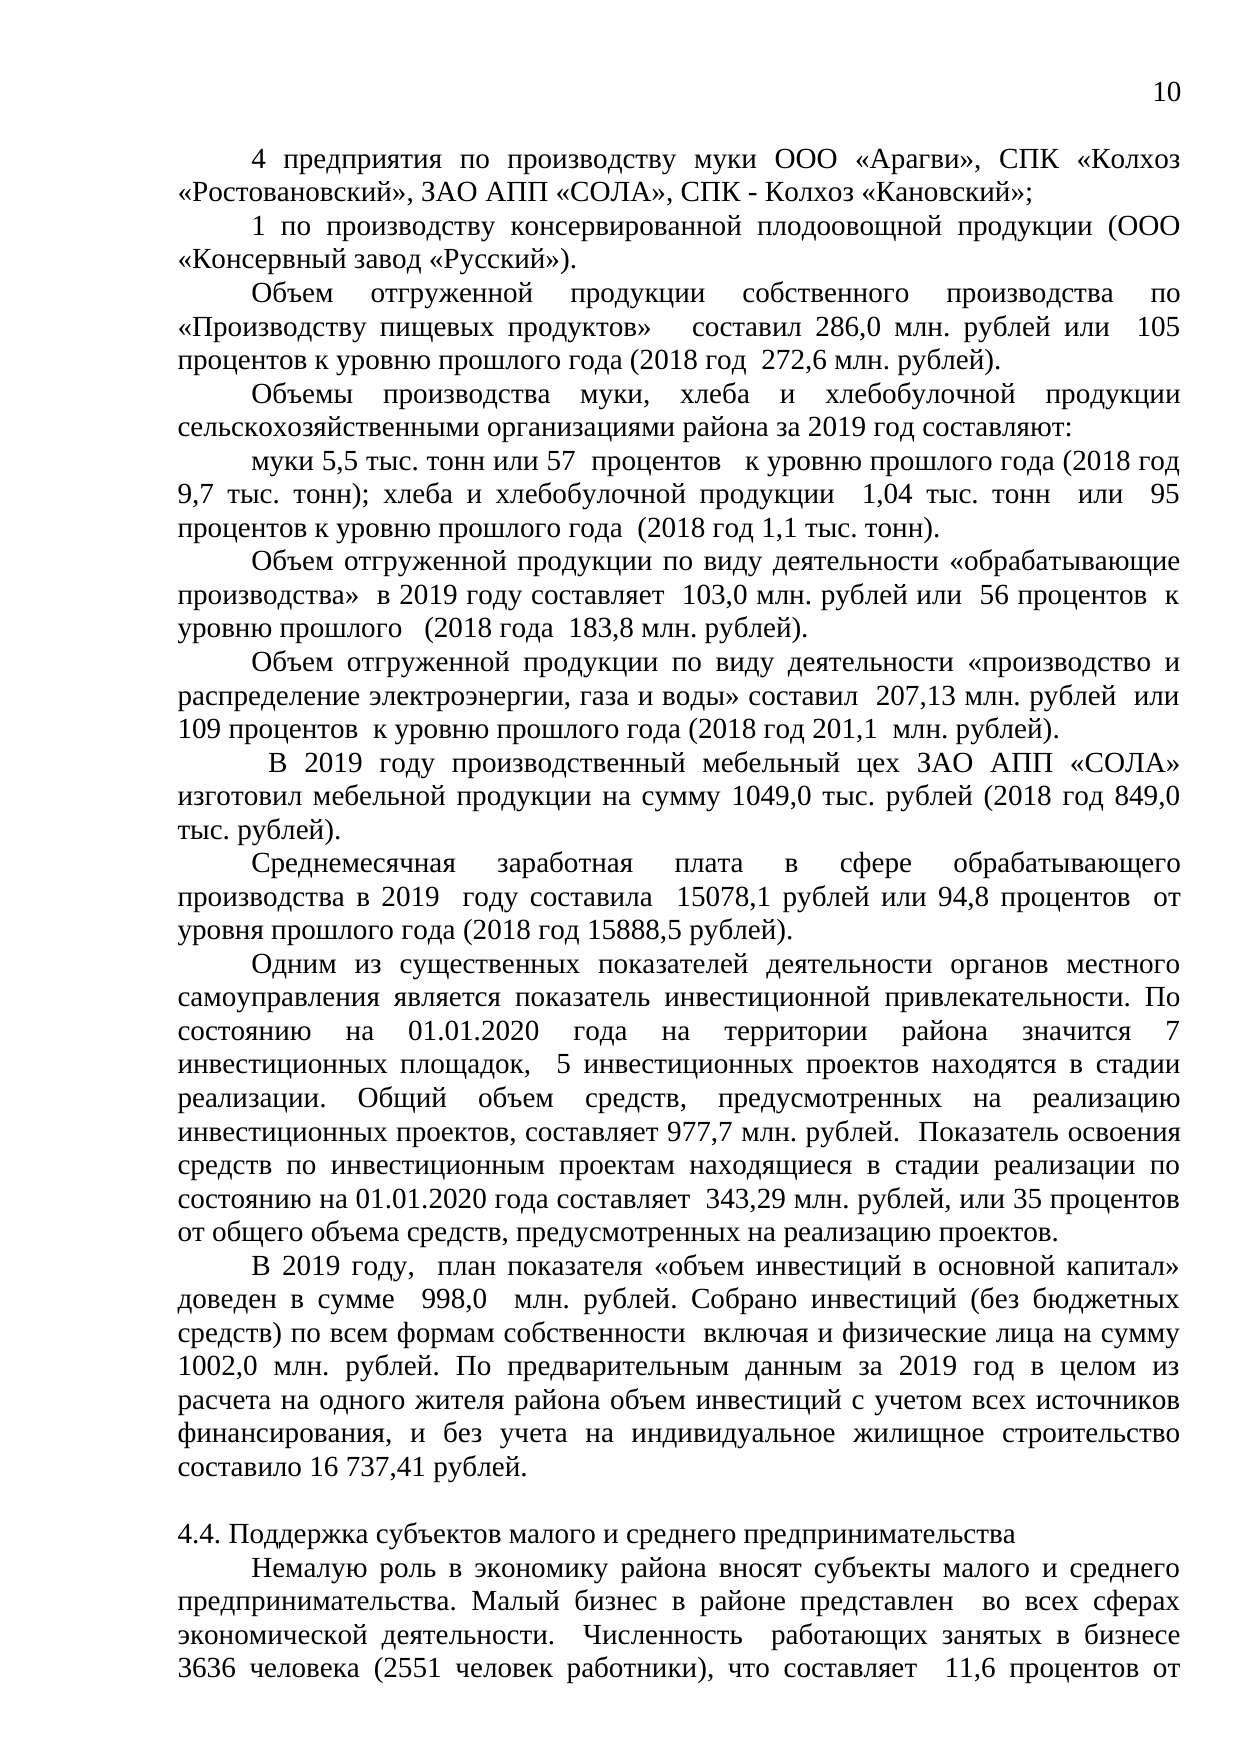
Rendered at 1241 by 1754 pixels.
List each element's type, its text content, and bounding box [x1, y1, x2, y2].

text муки 5,5 тыс. тонн или 57 процентов к уровню прошлого года (2018 год 9,7 тыс. тонн); хлеба и хлебобулочной продукции 1,04 тыс. тонн или 95 процентов к уровню прошлого года (2018 год 1,1 тыс. тонн). [177, 443, 1181, 543]
text 1 по производству консервированной плодоовощной продукции (ООО «Консервный завод «Русский»). [177, 208, 1181, 275]
text 4.4. Пддержка субъектв малг и среднег предпринимательства [177, 1516, 1181, 1550]
text Среднемесячная заработная плата в сфере обрабатывающего производства в 2019 году составила 15078,1 рублей или 94,8 процентов от уровня прошлого года (2018 год 15888,5 рублей). [177, 845, 1181, 946]
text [177, 1550, 1181, 1684]
text Объем отгруженной продукции собственного производства по «Производству пищевых продуктов» составил 286,0 млн. рублей или 105 процентов к уровню прошлого года (2018 год 272,6 млн. рублей). [177, 275, 1181, 376]
text Одним из существенных показателей деятельности органов местного самоуправления является показатель инвестиционной привлекательности. По состоянию на 01.01.2020 года на территории района значится 7 инвестиционных площадок, 5 инвестиционных проектов находятся в стадии реализации. Общий объем средств, предусмотренных на реализацию инвестиционных проектов, составляет 977,7 млн. рублей. Показатель освоения средств по инвестиционным проектам находящиеся в стадии реализации по состоянию на 01.01.2020 года составляет 343,29 млн. рублей, или 35 процентов от общего объема средств, предусмотренных на реализацию проектов. [177, 946, 1181, 1248]
text В 2019 году, план показателя «объем инвестиций в основной капитал» доведен в сумме 998,0 млн. рублей. Собрано инвестиций (без бюджетных средств) по всем формам собственности включая и физические лица на сумму 1002,0 млн. рублей. По предварительным данным за 2019 год в целом из расчета на одного жителя района объем инвестиций с учетом всех источников финансирования, и без учета на индивидуальное жилищное строительство составило 16 737,41 рублей. [177, 1248, 1181, 1483]
text Объем отгруженной продукции по виду деятельности «обрабатывающие производства» в 2019 году составляет 103,0 млн. рублей или 56 процентов к уровню прошлого (2018 года 183,8 млн. рублей). [177, 543, 1181, 644]
text Объемы производства муки, хлеба и хлебобулочной продукции сельскохозяйственными организациями района за 2019 год составляют: [177, 376, 1181, 443]
text В 2019 году производственный мебельный цех ЗАО АПП «СОЛА» изготовил мебельной продукции на сумму 1049,0 тыс. рублей (2018 год 849,0 тыс. рублей). [177, 745, 1181, 845]
text 4 предприятия по производству муки ООО «Арагви», СПК «Колхоз «Ростовановский», ЗАО АПП «СОЛА», СПК - Колхоз «Кановский»; [177, 141, 1181, 208]
text Объем отгруженной продукции по виду деятельности «производство и распределение электроэнергии, газа и воды» составил 207,13 млн. рублей или 109 процентов к уровню прошлого года (2018 год 201,1 млн. рублей). [177, 644, 1181, 745]
